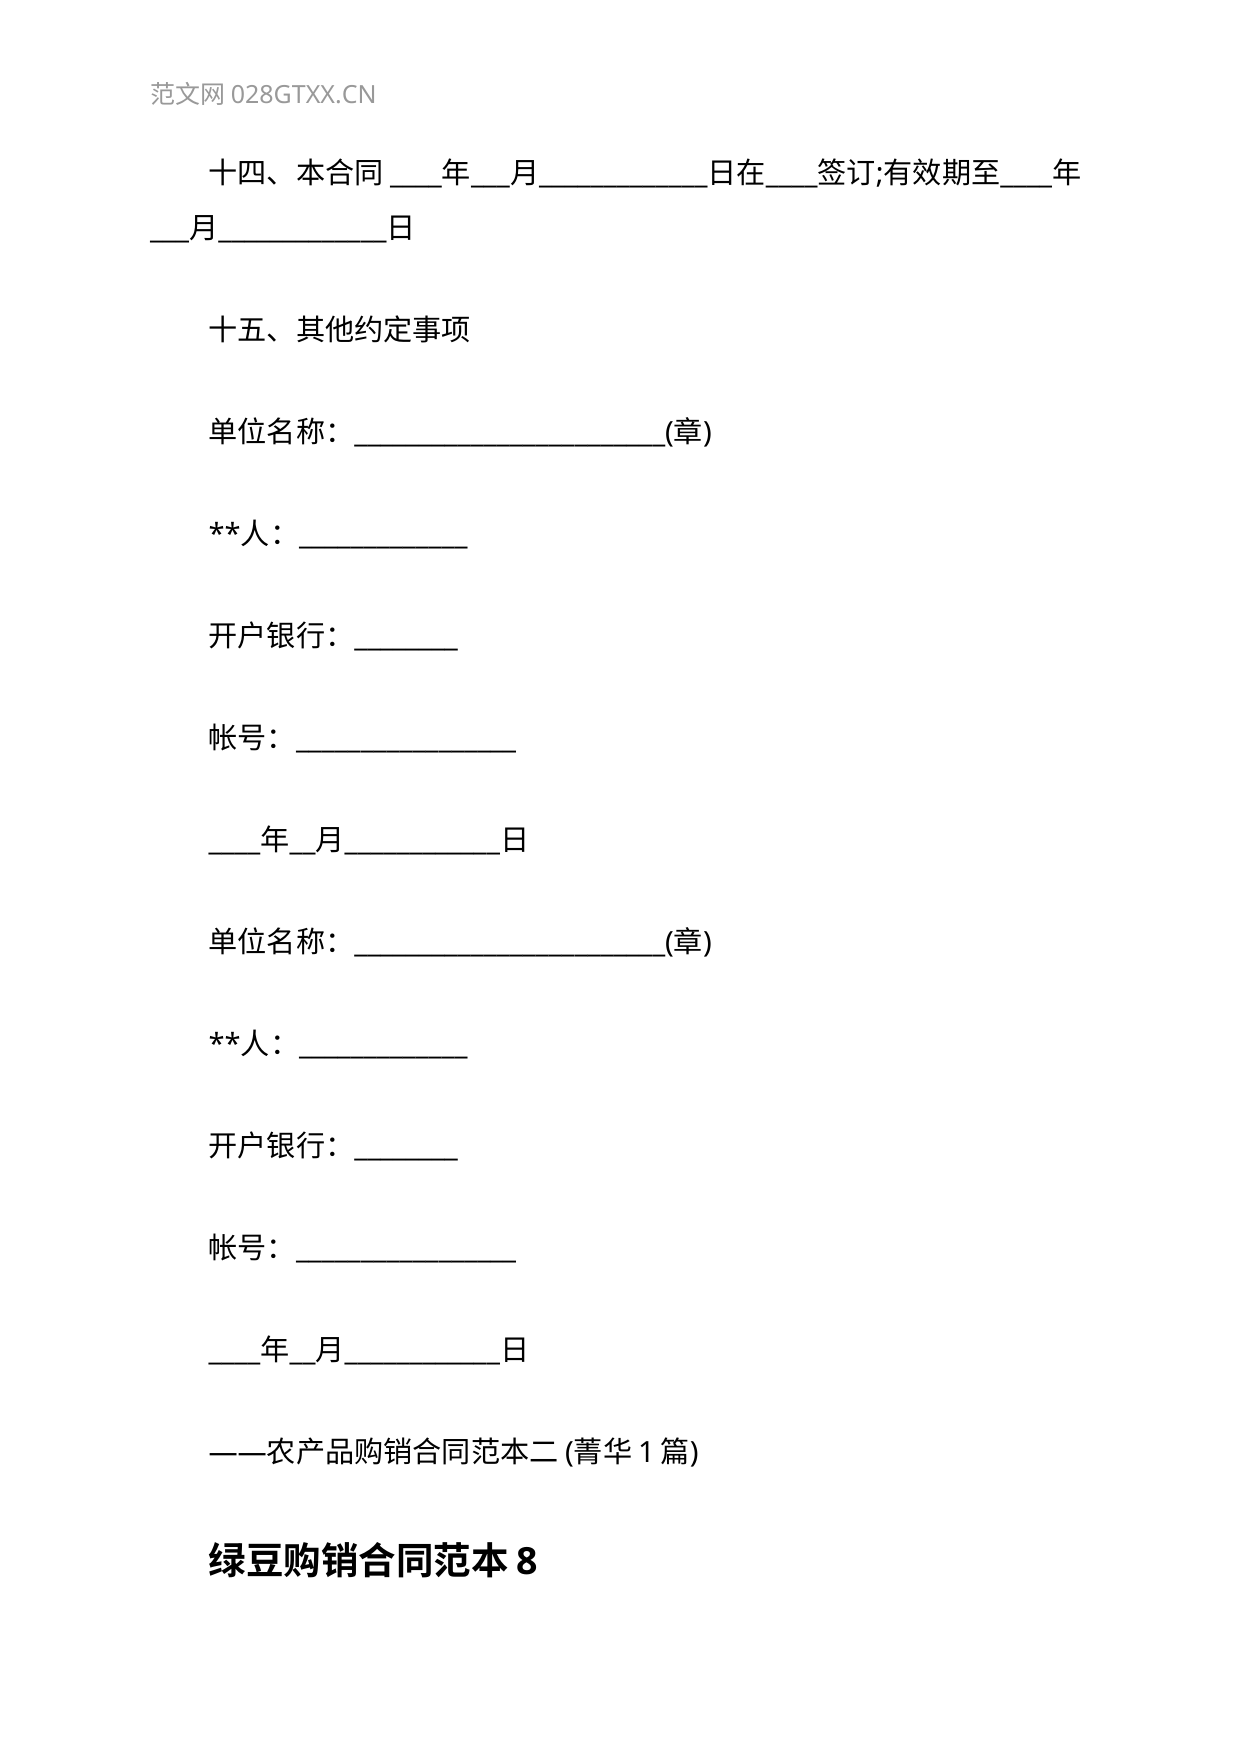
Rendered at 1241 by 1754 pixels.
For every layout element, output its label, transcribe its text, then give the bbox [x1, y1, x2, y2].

text **人：_____________ [150, 511, 1090, 553]
text 十五、其他约定事项 [150, 307, 1090, 349]
text **人：_____________ [150, 1021, 1090, 1063]
text ____年__月____________日 [150, 1327, 1090, 1369]
text ——农产品购销合同范本二 (菁华1篇) [150, 1428, 1090, 1471]
text ____年__月____________日 [150, 817, 1090, 859]
text 单位名称：________________________(章) [150, 919, 1090, 961]
text 绿豆购销合同范本8 [150, 1531, 1090, 1585]
text 开户银行：________ [150, 613, 1090, 655]
text 帐号：_________________ [150, 715, 1090, 757]
text 帐号：_________________ [150, 1224, 1090, 1267]
text 单位名称：________________________(章) [150, 409, 1090, 451]
text 开户银行：________ [150, 1123, 1090, 1165]
text 十四、本合同 ____年___月_____________日在____签订;有效期至____年___月_____________日 [150, 150, 1090, 247]
